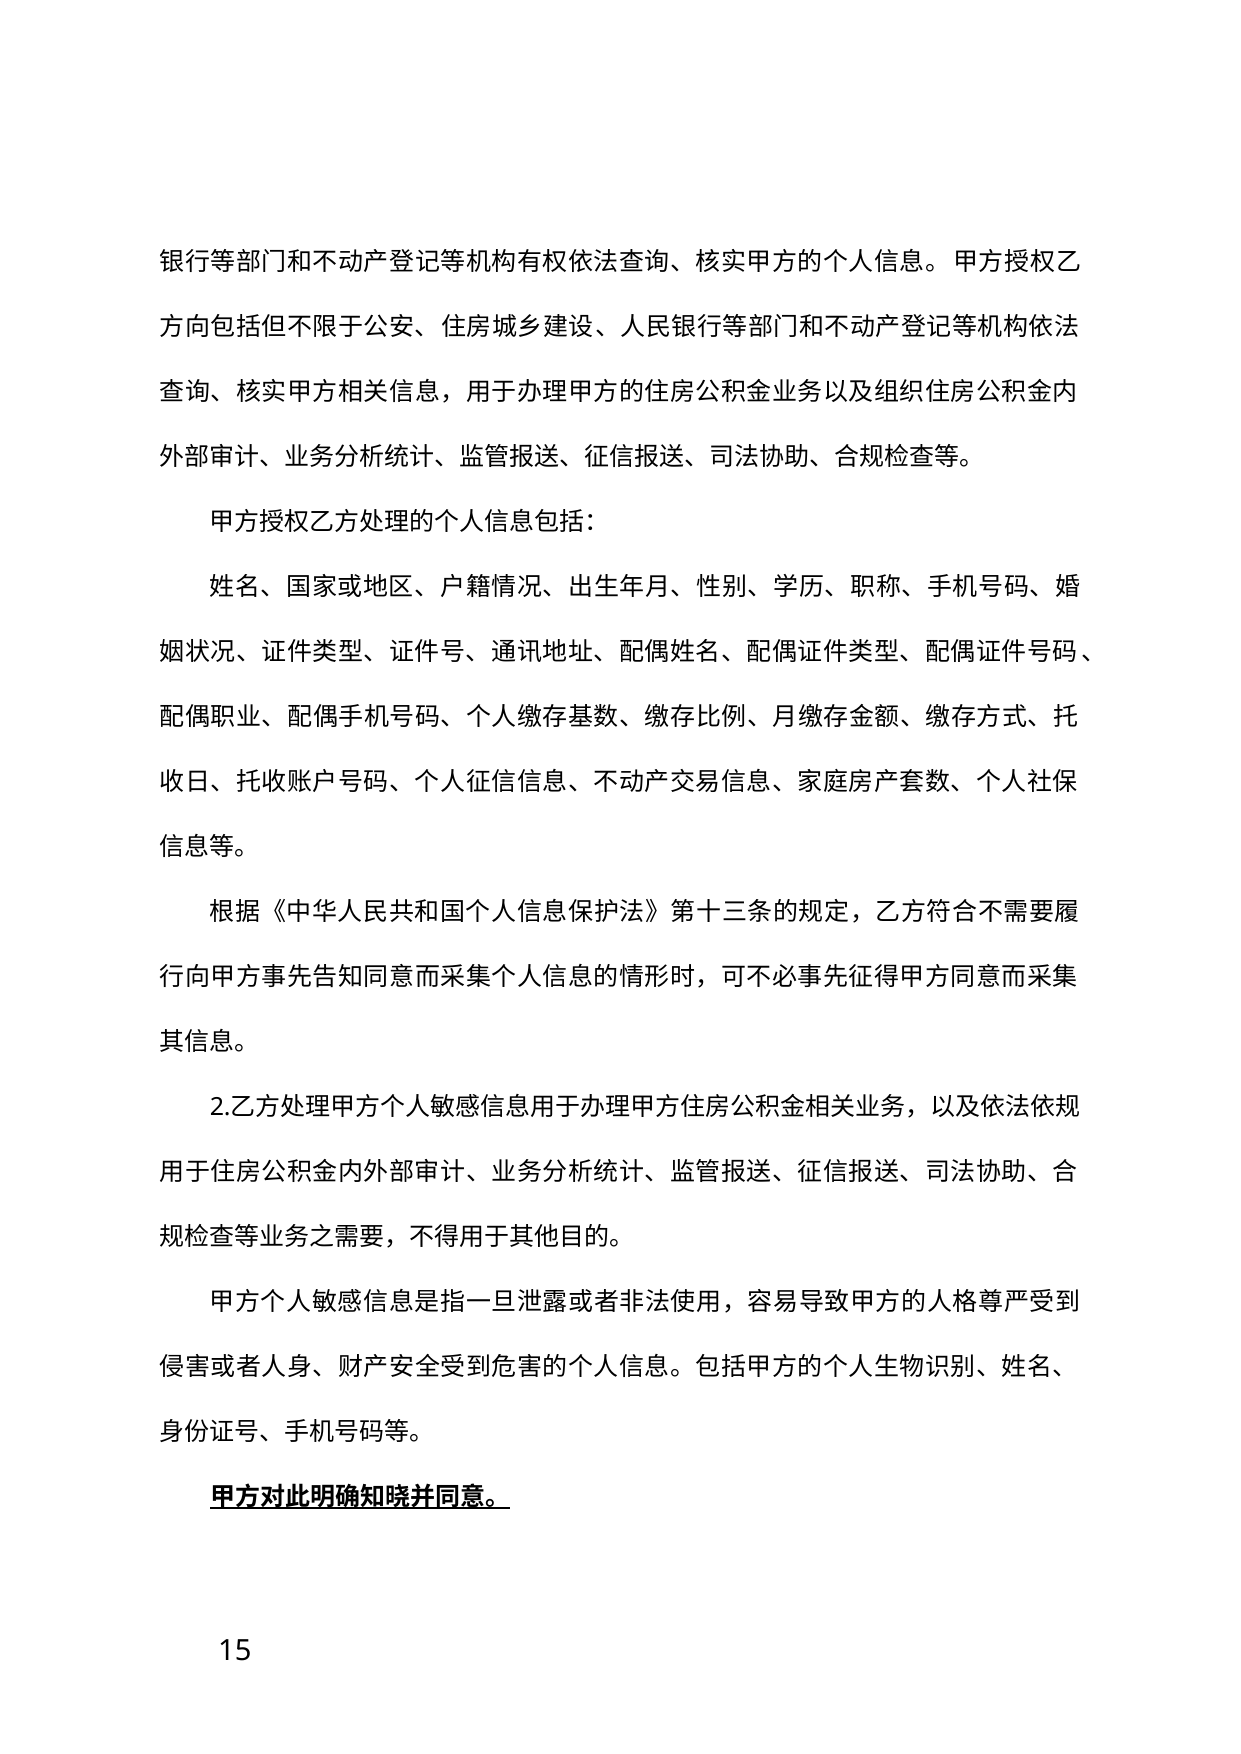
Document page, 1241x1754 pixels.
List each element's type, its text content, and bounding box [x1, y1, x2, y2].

text 2.乙方处理甲方个人敏感信息用于办理甲方住房公积金相关业务，以及依法依规用于住房公积金内外部审计、业务分析统计、监管报送、征信报送、司法协助、合规检查等业务之需要，不得用于其他目的。 [159, 1072, 1081, 1267]
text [159, 227, 1081, 487]
text 姓名、国家或地区、户籍情况、出生年月、性别、学历、职称、手机号码、婚姻状况、证件类型、证件号、通讯地址、配偶姓名、配偶证件类型、配偶证件号码、配偶职业、配偶手机号码、个人缴存基数、缴存比例、月缴存金额、缴存方式、托收日、托收账户号码、个人征信信息、不动产交易信息、家庭房产套数、个人社保信息等。 [159, 552, 1081, 877]
text 甲方授权乙方处理的个人信息包括： [159, 487, 1081, 552]
text 甲方对此明确知晓并同意。 [159, 1462, 1081, 1527]
text 根据《中华人民共和国个人信息保护法》第十三条的规定，乙方符合不需要履行向甲方事先告知同意而采集个人信息的情形时，可不必事先征得甲方同意而采集其信息。 [159, 877, 1081, 1072]
text 甲方个人敏感信息是指一旦泄露或者非法使用，容易导致甲方的人格尊严受到侵害或者人身、财产安全受到危害的个人信息。包括甲方的个人生物识别、姓名、身份证号、手机号码等。 [159, 1267, 1081, 1462]
